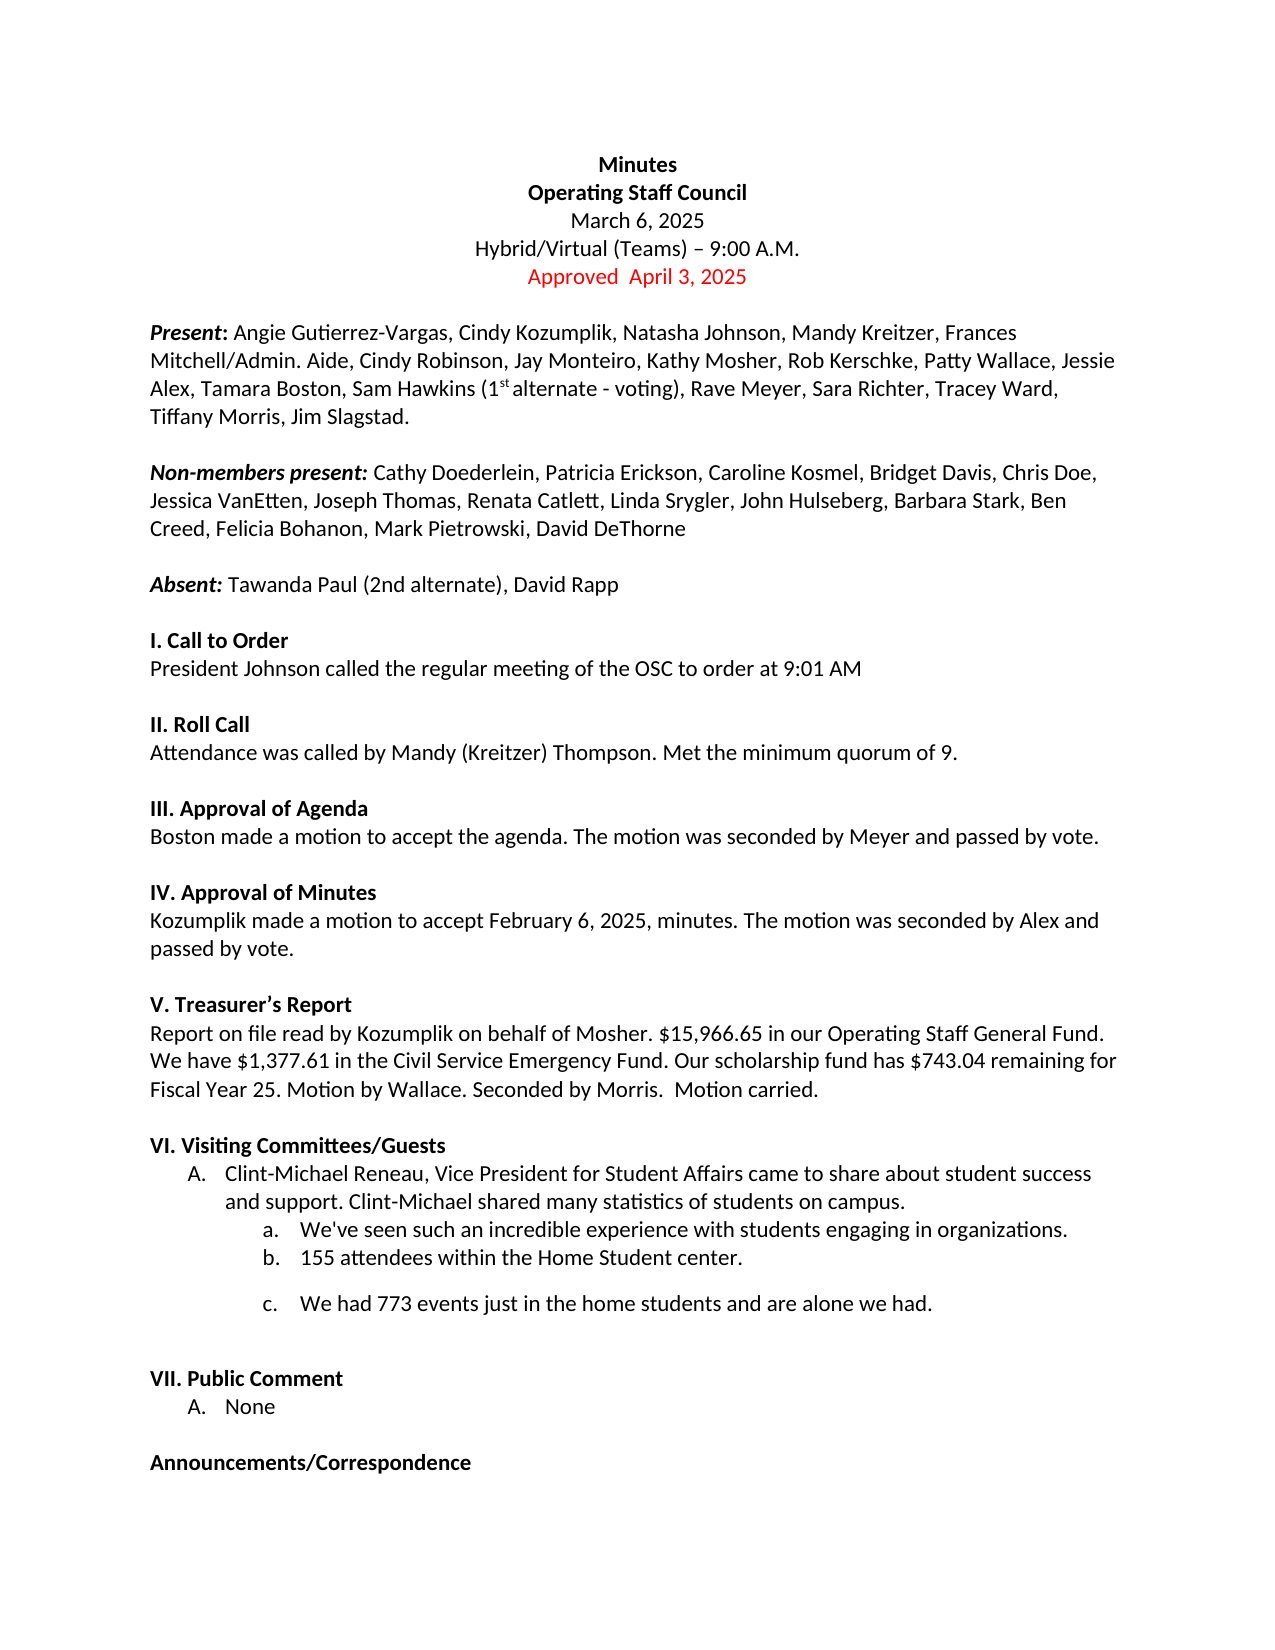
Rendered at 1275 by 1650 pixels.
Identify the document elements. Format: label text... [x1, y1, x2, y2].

text Non-members present: Cathy Doederlein, Patricia Erickson, Caroline Kosmel, Bridget Davis, Chris Doe, Jessica VanEtten, Joseph Thomas, Renata Catlett, Linda Srygler, John Hulseberg, Barbara Stark, Ben Creed, Felicia Bohanon, Mark Pietrowski, David DeThorne [150, 458, 1125, 542]
text V. Treasurer’s Report [150, 991, 1125, 1019]
text Approved April 3, 2025 [150, 262, 1125, 290]
text Present: Angie Gutierrez-Vargas, Cindy Kozumplik, Natasha Johnson, Mandy Kreitzer, Frances Mitchell/Admin. Aide, Cindy Robinson, Jay Monteiro, Kathy Mosher, Rob Kerschke, Patty Wallace, Jessie Alex, Tamara Boston, Sam Hawkins (1st alternate - voting), Rave Meyer, Sara Richter, Tracey Ward, Tiffany Morris, Jim Slagstad. [150, 318, 1125, 430]
text President Johnson called the regular meeting of the OSC to order at 9:01 AM [150, 654, 1125, 682]
text II. Roll Call [150, 710, 1125, 738]
text I. Call to Order [150, 626, 1125, 654]
list We've seen such an incredible experience with students engaging in organizations. [262, 1215, 1125, 1243]
text Attendance was called by Mandy (Kreitzer) Thompson. Met the minimum quorum of 9. [150, 738, 1125, 766]
text Absent: Tawanda Paul (2nd alternate), David Rapp [150, 570, 1125, 598]
text Hybrid/Virtual (Teams) – 9:00 A.M. [150, 234, 1125, 262]
text VI. Visiting Committees/Guests [150, 1131, 1125, 1159]
text March 6, 2025 [150, 206, 1125, 234]
text Kozumplik made a motion to accept February 6, 2025, minutes. The motion was seconded by Alex and passed by vote. [150, 907, 1125, 963]
list Clint-Michael Reneau, Vice President for Student Affairs came to share about student success and support. Clint-Michael shared many statistics of students on campus. [187, 1159, 1125, 1215]
text III. Approval of Agenda [150, 794, 1125, 822]
text Minutes [150, 150, 1125, 178]
text IV. Approval of Minutes [150, 878, 1125, 907]
list 155 attendees within the Home Student center. [262, 1243, 1125, 1271]
text Boston made a motion to accept the agenda. The motion was seconded by Meyer and passed by vote. [150, 822, 1125, 851]
text VII. Public Comment [150, 1364, 1125, 1392]
list None [187, 1392, 1125, 1420]
text Announcements/Correspondence [150, 1448, 1125, 1476]
text Operating Staff Council [150, 178, 1125, 206]
list We had 773 events just in the home students and are alone we had. [262, 1289, 1125, 1317]
text Report on file read by Kozumplik on behalf of Mosher. $15,966.65 in our Operating Staff General Fund. We have $1,377.61 in the Civil Service Emergency Fund. Our scholarship fund has $743.04 remaining for Fiscal Year 25. Motion by Wallace. Seconded by Morris. Motion carried. [150, 1019, 1125, 1103]
